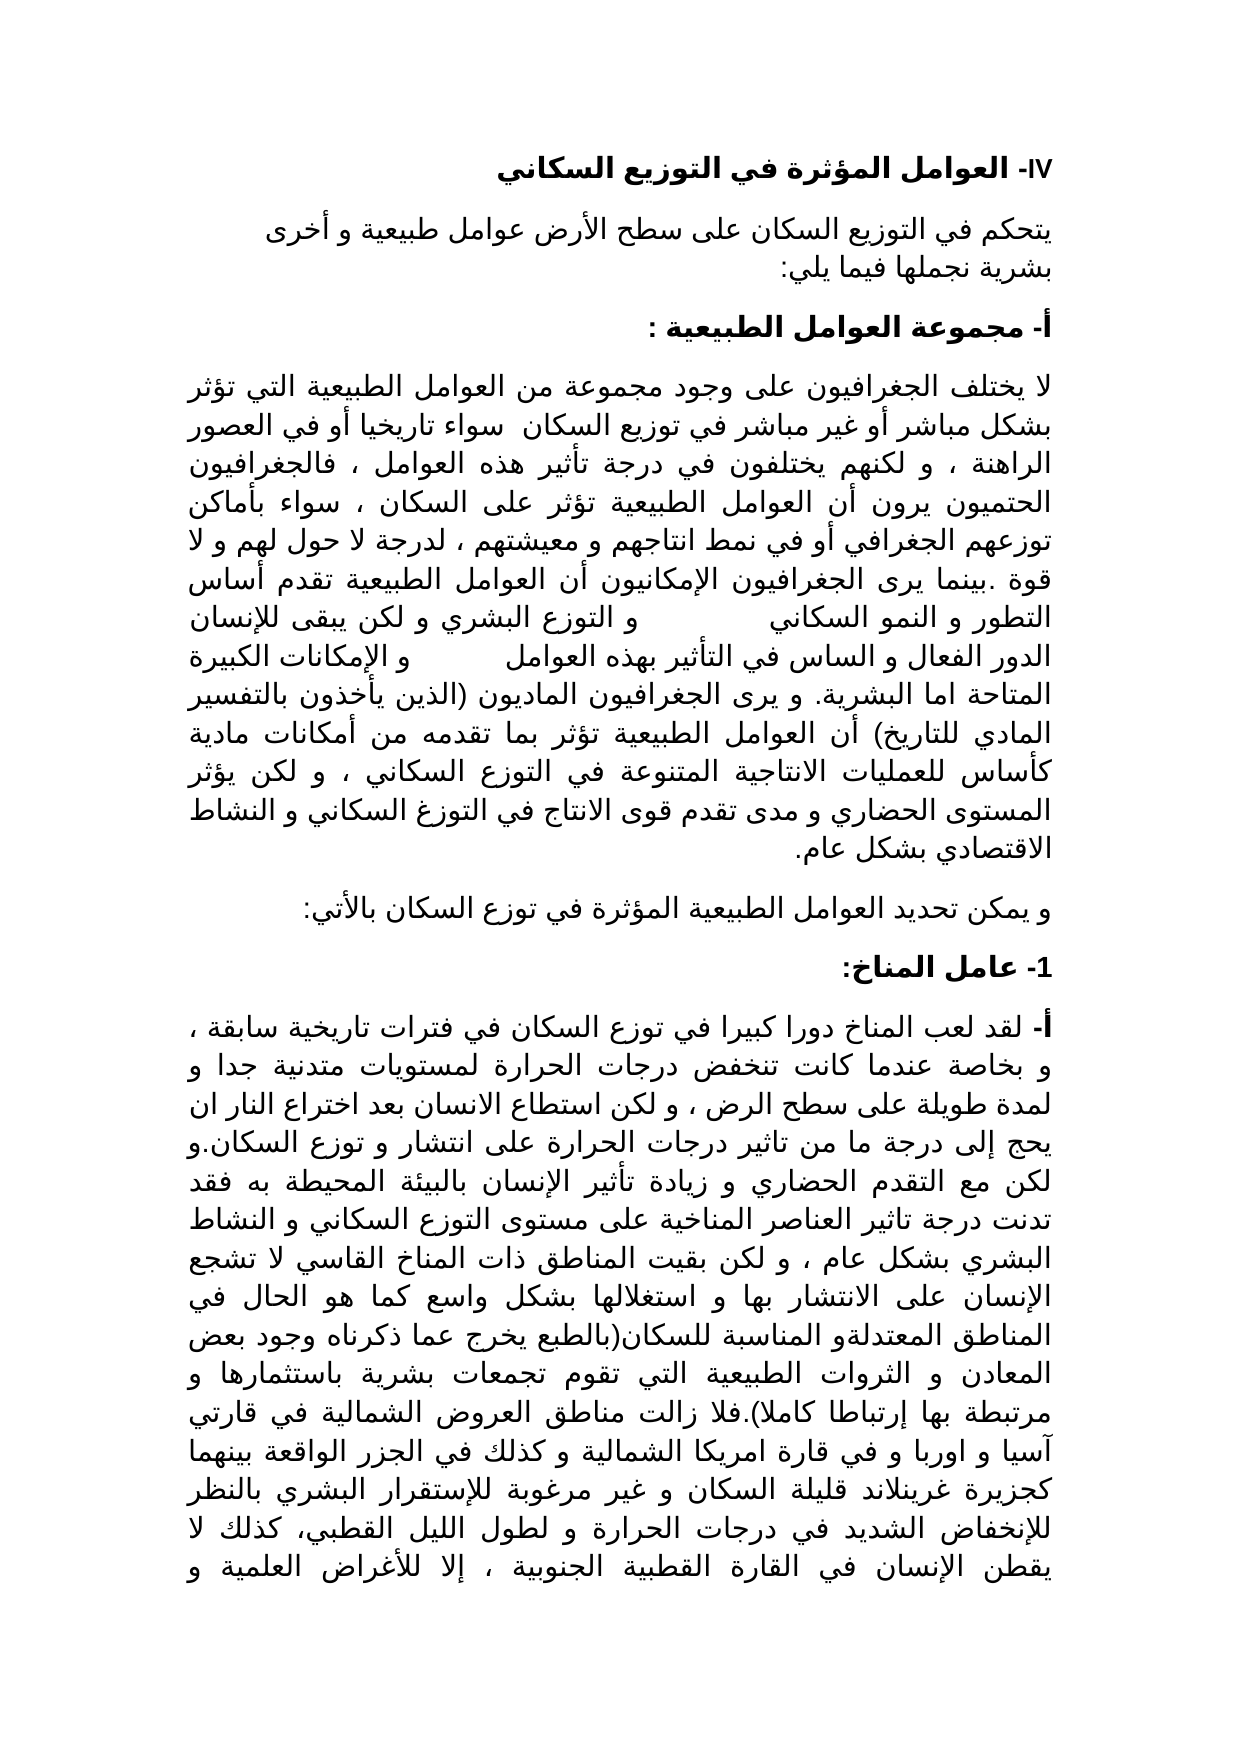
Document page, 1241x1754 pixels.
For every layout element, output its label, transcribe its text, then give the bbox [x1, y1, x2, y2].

text و يمكن تحديد العوامل الطبيعية المؤثرة في توزع السكان بالأتي: [187, 891, 1053, 924]
text لا يختلف الجغرافيون على وجود مجموعة من العوامل الطبيعية التي تؤثر بشكل مباشر أو غير مباشر في توزيع السكان سواء تاريخيا أو في العصور الراهنة ، و لكنهم يختلفون في درجة تأثير هذه العوامل ، فالجغرافيون الحتميون يرون أن العوامل الطبيعية تؤثر على السكان ، سواء بأماكن توزعهم الجغرافي أو في نمط انتاجهم و معيشتهم ، لدرجة لا حول لهم و لا قوة .بينما يرى الجغرافيون الإمكانيون أن العوامل الطبيعية تقدم أساس التطور و النمو السكاني و التوزع البشري و لكن يبقى للإنسان الدور الفعال و الساس في التأثير بهذه العوامل و الإمكانات الكبيرة المتاحة اما البشرية. و يرى الجغرافيون الماديون (الذين يأخذون بالتفسير المادي للتاريخ) أن العوامل الطبيعية تؤثر بما تقدمه من أمكانات مادية كأساس للعمليات الانتاجية المتنوعة في التوزع السكاني ، و لكن يؤثر المستوى الحضاري و مدى تقدم قوى الانتاج في التوزغ السكاني و النشاط الاقتصادي بشكل عام. [187, 369, 1053, 865]
text IV- العوامل المؤثرة في التوزيع السكاني [187, 150, 1053, 186]
text يتحكم في التوزيع السكان على سطح الأرض عوامل طبيعية و أخرى بشرية نجملها فيما يلي: [187, 212, 1053, 284]
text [187, 1010, 1053, 1583]
text 1- عامل المناخ: [187, 950, 1053, 984]
text أ- مجموعة العوامل الطبيعية : [187, 310, 1053, 343]
